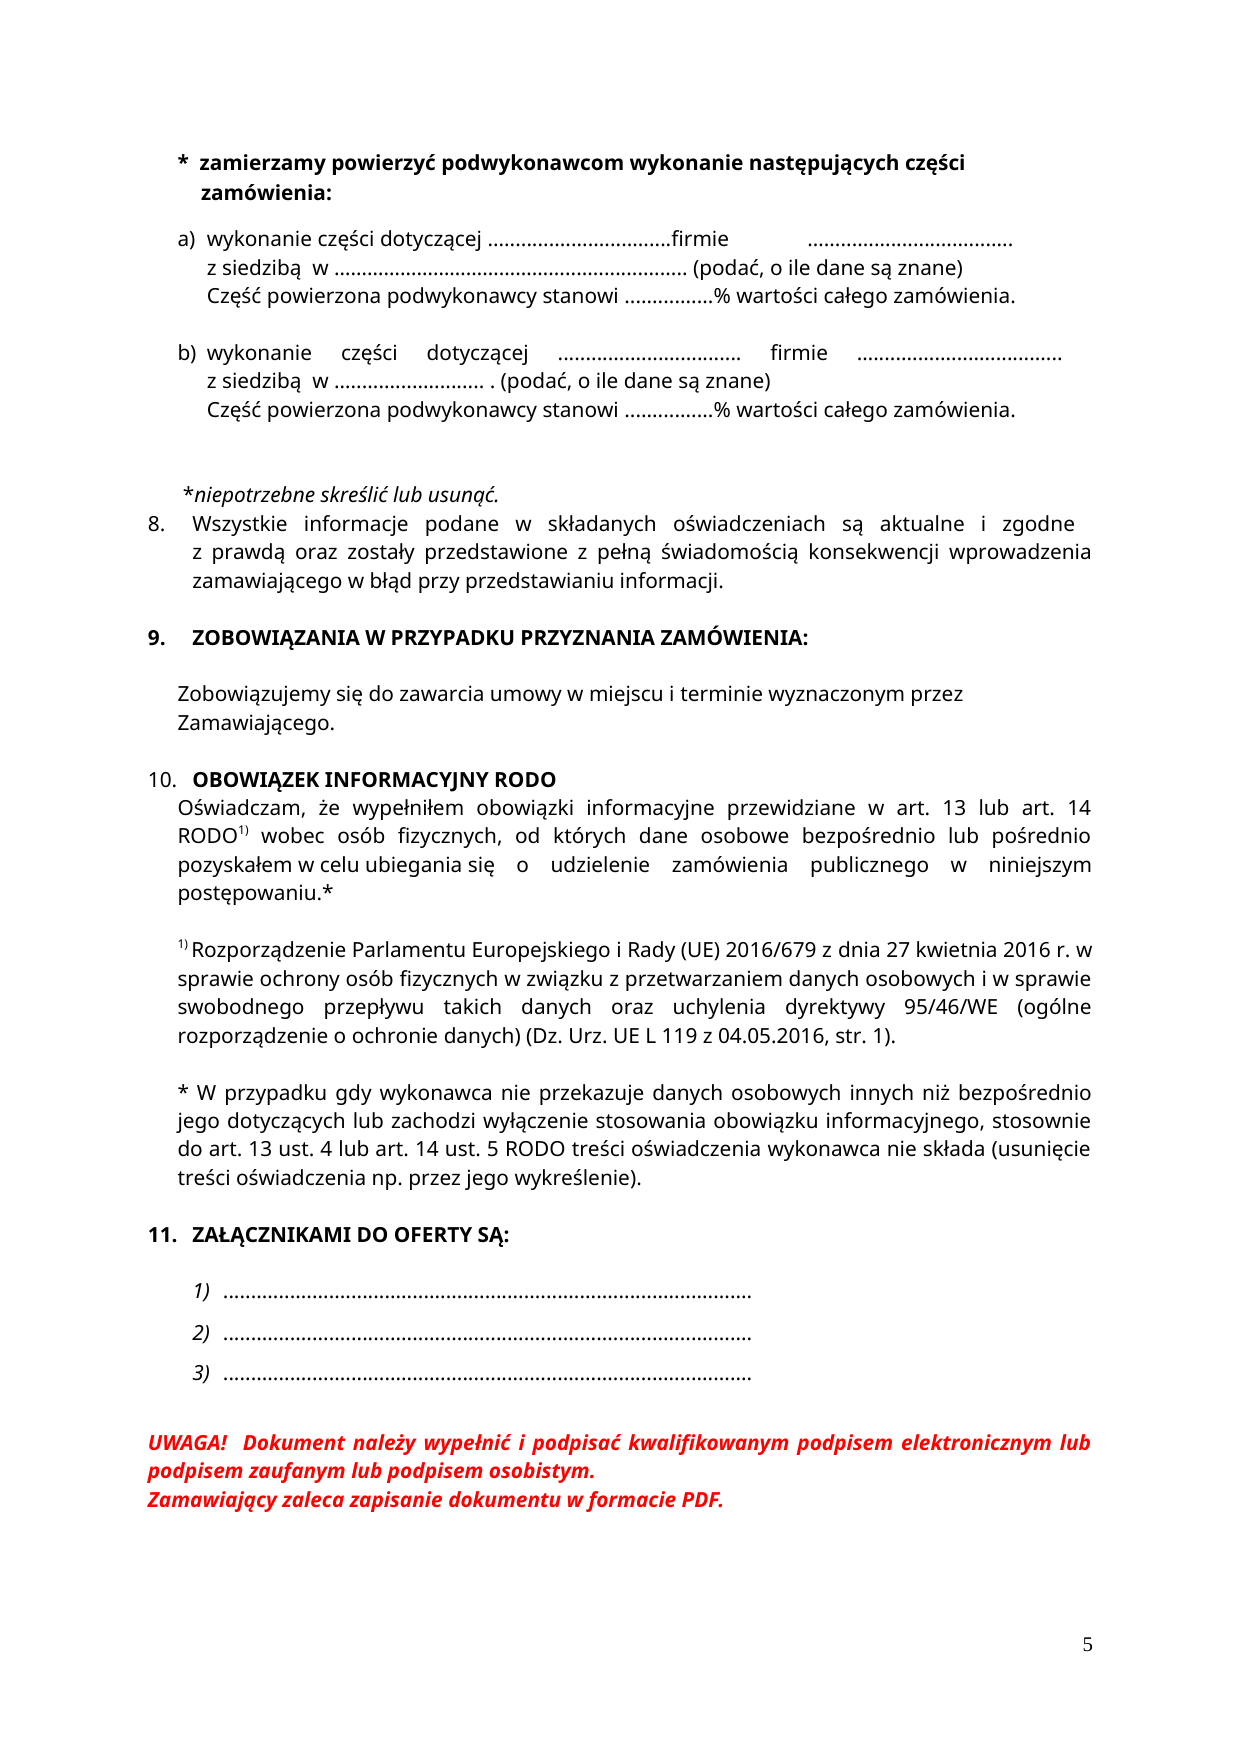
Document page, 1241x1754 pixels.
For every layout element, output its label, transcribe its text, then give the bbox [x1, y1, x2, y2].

list ............................................................................................... [192, 1318, 1093, 1346]
text *niepotrzebne skreślić lub usunąć. [177, 480, 1093, 509]
text Część powierzona podwykonawcy stanowi ................% wartości całego zamówienia. [207, 281, 1093, 310]
list OBOWIĄZEK INFORMACYJNY RODO [148, 765, 1093, 793]
text * W przypadku gdy wykonawca nie przekazuje danych osobowych innych niż bezpośrednio jego dotyczących lub zachodzi wyłączenie stosowania obowiązku informacyjnego, stosownie do art. 13 ust. 4 lub art. 14 ust. 5 RODO treści oświadczenia wykonawca nie składa (usunięcie treści oświadczenia np. przez jego wykreślenie). [177, 1078, 1093, 1191]
text 1) Rozporządzenie Parlamentu Europejskiego i Rady (UE) 2016/679 z dnia 27 kwietnia 2016 r. w sprawie ochrony osób fizycznych w związku z przetwarzaniem danych osobowych i w sprawie swobodnego przepływu takich danych oraz uchylenia dyrektywy 95/46/WE (ogólne rozporządzenie o ochronie danych) (Dz. Urz. UE L 119 z 04.05.2016, str. 1). [177, 935, 1093, 1049]
text Zobowiązujemy się do zawarcia umowy w miejscu i terminie wyznaczonym przez Zamawiającego. [177, 679, 1093, 736]
text UWAGA! Dokument należy wypełnić i podpisać kwalifikowanym podpisem elektronicznym lub podpisem zaufanym lub podpisem osobistym. [148, 1428, 1093, 1485]
text Część powierzona podwykonawcy stanowi ................% wartości całego zamówienia. [207, 395, 1093, 423]
text Zamawiający zaleca zapisanie dokumentu w formacie PDF. [133, 1485, 1093, 1513]
text Oświadczam, że wypełniłem obowiązki informacyjne przewidziane w art. 13 lub art. 14 RODO1) wobec osób fizycznych, od których dane osobowe bezpośrednio lub pośrednio pozyskałem w celu ubiegania się o udzielenie zamówienia publicznego w niniejszym postępowaniu.* [177, 793, 1093, 907]
text b) wykonanie części dotyczącej ................................. firmie ….................................. z siedzibą w …........................ . (podać, o ile dane są znane) [177, 338, 1093, 395]
text a) wykonanie części dotyczącej .................................firmie ….................................. z siedzibą w …………………………………......................... (podać, o ile dane są znane) [177, 224, 1093, 281]
list Wszystkie informacje podane w składanych oświadczeniach są aktualne i zgodne z prawdą oraz zostały przedstawione z pełną świadomością konsekwencji wprowadzenia zamawiającego w błąd przy przedstawianiu informacji. [148, 509, 1093, 594]
list ............................................................................................... [192, 1277, 1093, 1305]
list ZOBOWIĄZANIA W PRZYPADKU PRZYZNANIA ZAMÓWIENIA: [148, 623, 1093, 651]
list ............................................................................................... [192, 1358, 1093, 1387]
list ZAŁĄCZNIKAMI DO OFERTY SĄ: [148, 1220, 1093, 1248]
text * zamierzamy powierzyć podwykonawcom wykonanie następujących części zamówienia: [177, 148, 1093, 206]
